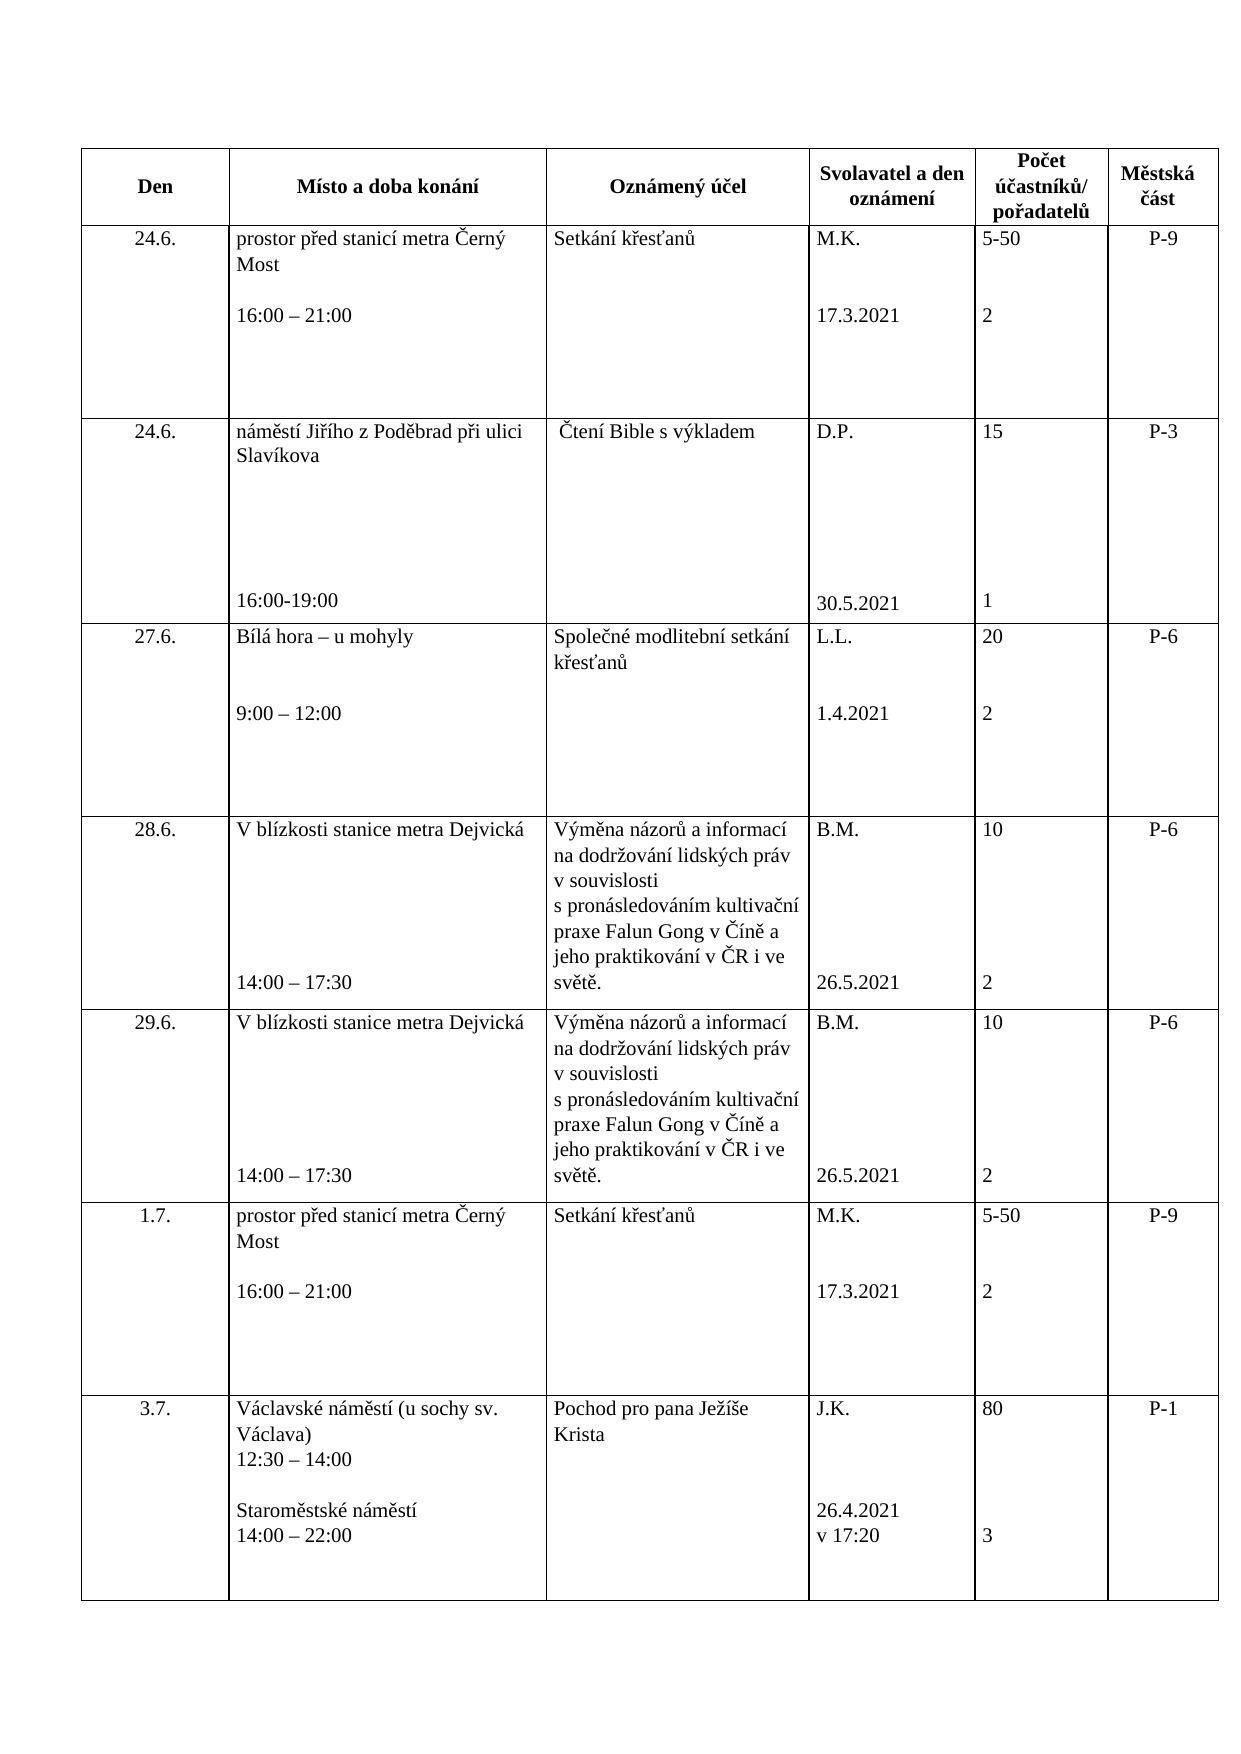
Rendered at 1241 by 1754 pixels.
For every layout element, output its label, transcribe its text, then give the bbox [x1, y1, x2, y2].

table_cell P-3 [1109, 419, 1218, 623]
table_header Svolavatel a den oznámení [810, 149, 975, 225]
table_cell J.K. 26.4.2021 v 17:20 [810, 1396, 974, 1599]
table_cell 24.6. [82, 419, 228, 623]
table_cell P-9 [1109, 226, 1218, 418]
table_cell M.K. 17.3.2021 [810, 226, 974, 418]
table_cell Výměna názorů a informací na dodržování lidských práv v souvislosti s pronásledováním kultivační praxe Falun Gong v Číně a jeho praktikování v ČR i ve světě. [547, 817, 808, 1009]
table_cell Čtení Bible s výkladem [547, 419, 808, 623]
table_cell 3.7. [82, 1396, 228, 1599]
table_cell Společné modlitební setkání křesťanů [547, 624, 808, 816]
table_cell prostor před stanicí metra Černý Most 16:00 – 21:00 [230, 1203, 546, 1395]
table_cell 27.6. [82, 624, 228, 816]
table_cell 10 2 [976, 1010, 1107, 1202]
table_cell 28.6. [82, 817, 228, 1009]
table_header Počet účastníků/ pořadatelů [976, 149, 1108, 225]
table_cell 20 2 [976, 624, 1107, 816]
table_cell prostor před stanicí metra Černý Most 16:00 – 21:00 [230, 226, 546, 418]
table_header Oznámený účel [547, 149, 809, 225]
table_cell Bílá hora – u mohyly 9:00 – 12:00 [230, 624, 546, 816]
table_cell V blízkosti stanice metra Dejvická 14:00 – 17:30 [230, 1010, 546, 1202]
table_cell M.K. 17.3.2021 [810, 1203, 974, 1395]
table_header Místo a doba konání [230, 149, 546, 225]
table_cell B.M. 26.5.2021 [810, 817, 974, 1009]
table_cell B.M. 26.5.2021 [810, 1010, 974, 1202]
table_cell D.P. 30.5.2021 [810, 419, 974, 623]
table_header Městská část [1109, 149, 1218, 225]
table_cell 80 3 [976, 1396, 1107, 1599]
table_cell 15 1 [976, 419, 1107, 623]
table_cell L.L. 1.4.2021 [810, 624, 974, 816]
table_header Den [82, 149, 229, 225]
table_cell P-6 [1109, 817, 1218, 1009]
table_cell Setkání křesťanů [547, 1203, 808, 1395]
table_cell 1.7. [82, 1203, 228, 1395]
table_cell P-6 [1109, 1010, 1218, 1202]
table_cell Výměna názorů a informací na dodržování lidských práv v souvislosti s pronásledováním kultivační praxe Falun Gong v Číně a jeho praktikování v ČR i ve světě. [547, 1010, 808, 1202]
table_cell Setkání křesťanů [547, 226, 808, 418]
table_cell P-6 [1109, 624, 1218, 816]
table_cell Pochod pro pana Ježíše Krista [547, 1396, 808, 1599]
table_cell P-9 [1109, 1203, 1218, 1395]
table_cell 10 2 [976, 817, 1107, 1009]
table_cell 5-50 2 [976, 226, 1107, 418]
table_cell 24.6. [82, 226, 228, 418]
table_cell 5-50 2 [976, 1203, 1107, 1395]
table_cell Václavské náměstí (u sochy sv. Václava) 12:30 – 14:00 Staroměstské náměstí 14:00 – 22:00 [230, 1396, 546, 1599]
table_cell P-1 [1109, 1396, 1218, 1599]
table_cell náměstí Jiřího z Poděbrad při ulici Slavíkova 16:00-19:00 [230, 419, 546, 623]
table_cell 29.6. [82, 1010, 228, 1202]
table_cell V blízkosti stanice metra Dejvická 14:00 – 17:30 [230, 817, 546, 1009]
